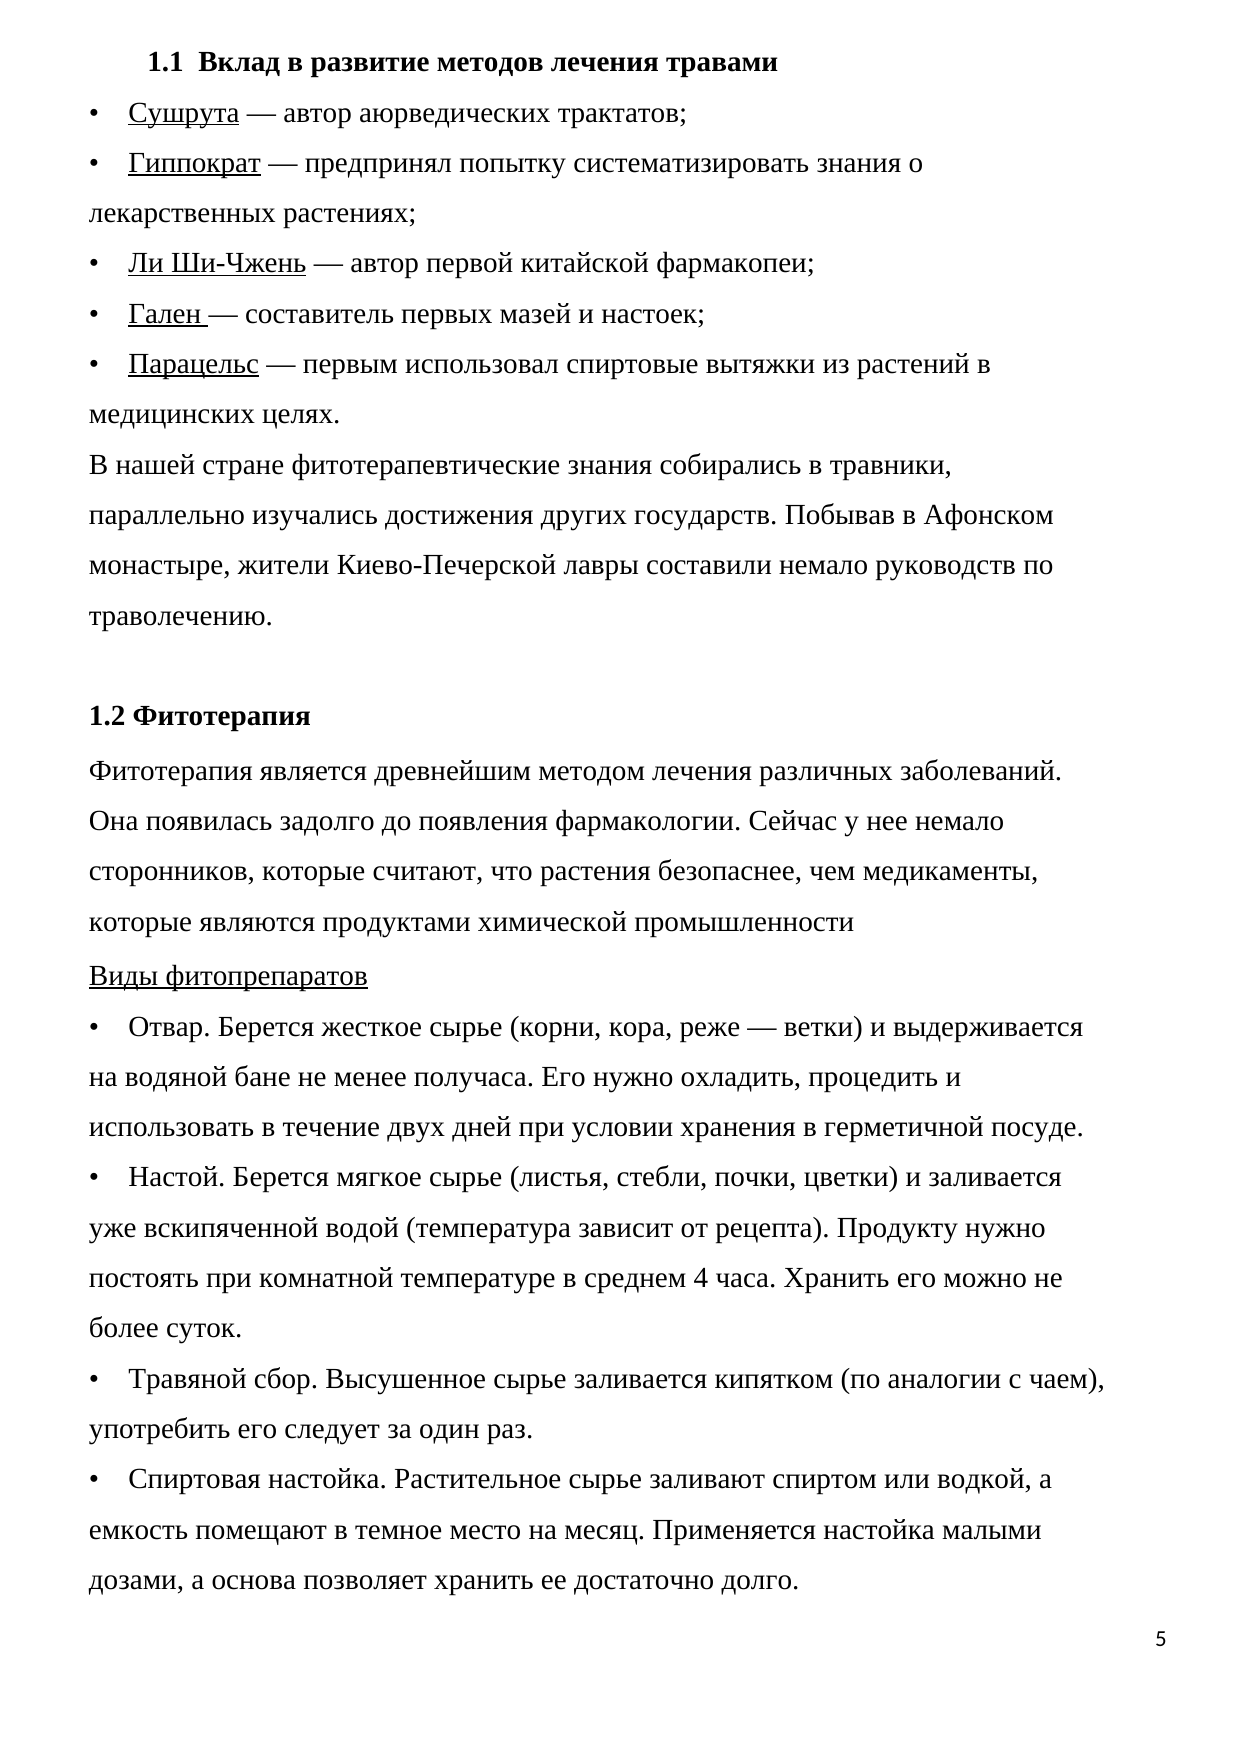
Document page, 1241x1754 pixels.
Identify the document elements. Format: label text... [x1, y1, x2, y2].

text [89, 958, 1107, 1596]
text 1.2 Фитотерапия [89, 698, 1107, 732]
text 1.1 Вклад в развитие методов лечения травами • Сушрута — автор аюрведических трактатов; • Гиппократ — предпринял попытку систематизировать знания о лекарственных растениях; • Ли Ши-Чжень — автор первой китайской фармакопеи; • Гален — составитель первых мазей и настоек; • Парацельс — первым использовал спиртовые вытяжки из растений в медицинских целях. В нашей стране фитотерапевтические знания собирались в травники, параллельно изучались достижения других государств. Побывав в Афонском монастыре, жители Киево-Печерской лавры составили немало руководств по траволечению. [89, 44, 1107, 631]
text Фитотерапия является древнейшим методом лечения различных заболеваний. Она появилась задолго до появления фармакологии. Сейчас у нее немало сторонников, которые считают, что растения безопаснее, чем медикаменты, которые являются продуктами химической промышленности [89, 753, 1107, 937]
